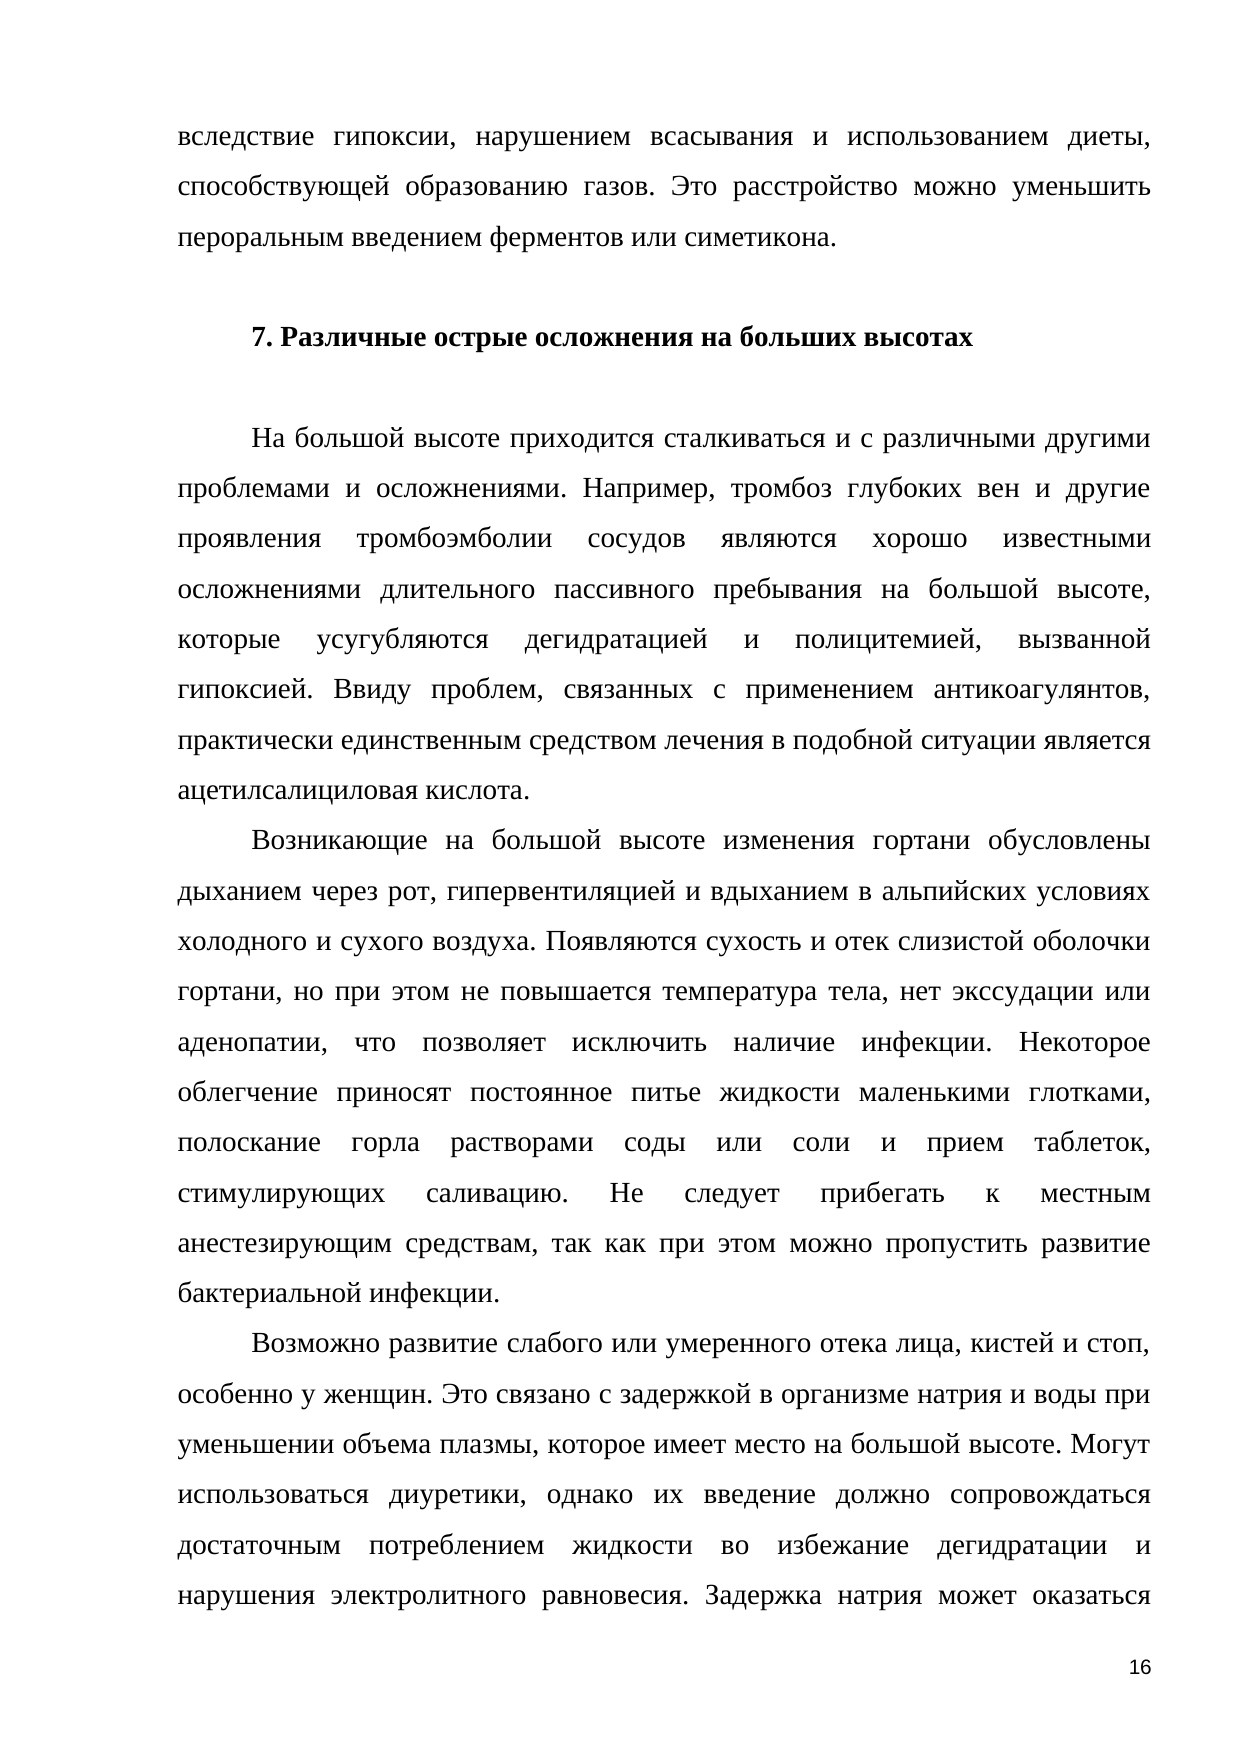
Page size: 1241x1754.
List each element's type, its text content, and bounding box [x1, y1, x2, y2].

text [177, 1326, 1152, 1611]
text На большой высоте приходится сталкиваться и с различными другими проблемами и осложнениями. Например, тромбоз глубоких вен и другие проявления тромбоэмболии сосудов являются хорошо известными осложнениями длительного пассивного пребывания на большой высоте, которые усугубляются дегидратацией и полицитемией, вызванной гипоксией. Ввиду проблем, связанных с применением антикоагулянтов, практически единственным средством лечения в подобной ситуации является ацетилсалициловая кислота. [177, 420, 1152, 806]
text 7. Различные острые осложнения на больших высотах [177, 319, 1152, 353]
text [177, 118, 1152, 252]
text Возникающие на большой высоте изменения гортани обусловлены дыханием через рот, гипервентиляцией и вдыханием в альпийских условиях холодного и сухого воздуха. Появляются сухость и отек слизистой оболочки гортани, но при этом не повышается температура тела, нет экссудации или аденопатии, что позволяет исключить наличие инфекции. Некоторое облегчение приносят постоянное питье жидкости маленькими глотками, полоскание горла растворами соды или соли и прием таблеток, стимулирующих саливацию. Не следует прибегать к местным анестезирующим средствам, так как при этом можно пропустить развитие бактериальной инфекции. [177, 822, 1152, 1309]
